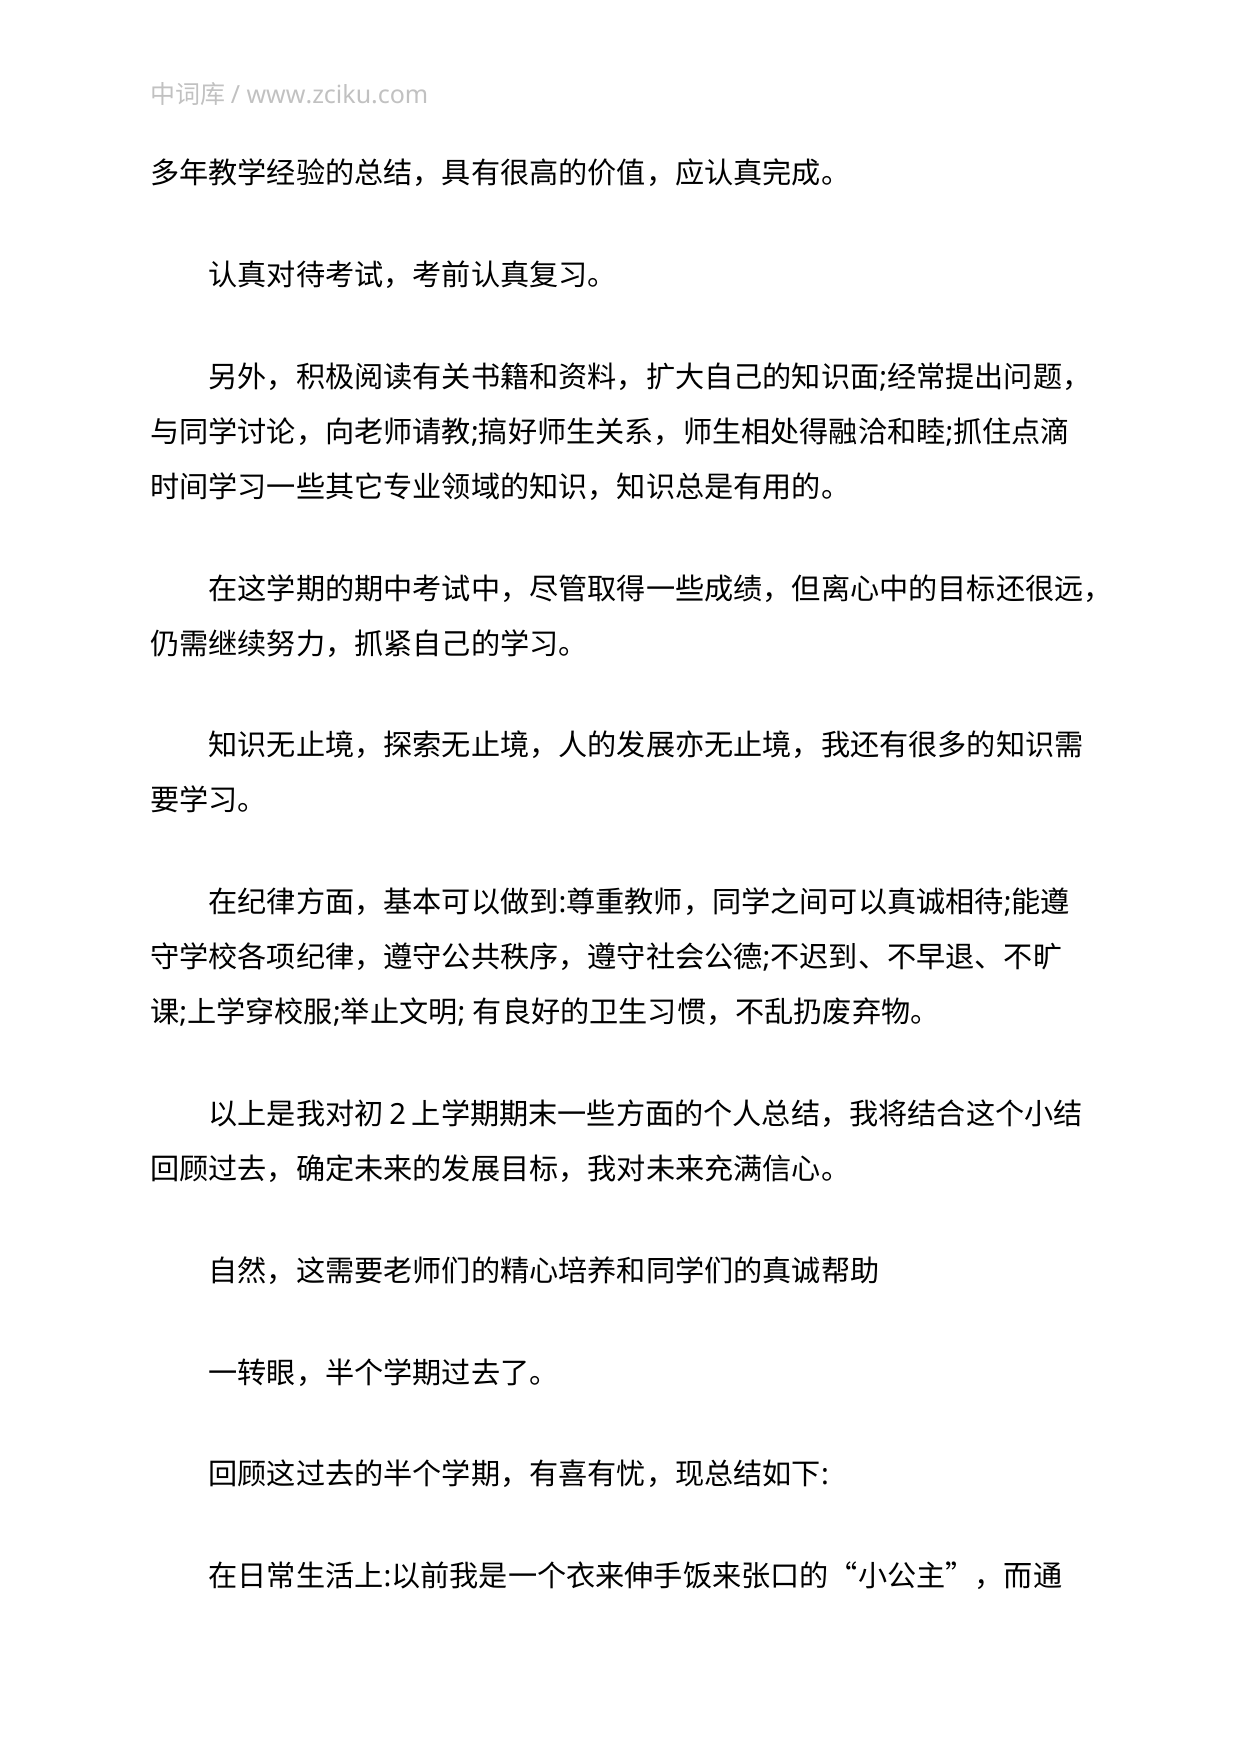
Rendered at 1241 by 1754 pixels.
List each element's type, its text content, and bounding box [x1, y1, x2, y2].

text 回顾这过去的半个学期，有喜有忧，现总结如下: [150, 1451, 1090, 1493]
text 在纪律方面，基本可以做到:尊重教师，同学之间可以真诚相待;能遵守学校各项纪律，遵守公共秩序，遵守社会公德;不迟到、不早退、不旷课;上学穿校服;举止文明; 有良好的卫生习惯，不乱扔废弃物。 [150, 879, 1090, 1031]
text 一转眼，半个学期过去了。 [150, 1349, 1090, 1391]
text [150, 1553, 1090, 1595]
text 另外，积极阅读有关书籍和资料，扩大自己的知识面;经常提出问题，与同学讨论，向老师请教;搞好师生关系，师生相处得融洽和睦;抓住点滴时间学习一些其它专业领域的知识，知识总是有用的。 [150, 353, 1090, 506]
text 在这学期的期中考试中，尽管取得一些成绩，但离心中的目标还很远，仍需继续努力，抓紧自己的学习。 [150, 565, 1090, 662]
text 认真对待考试，考前认真复习。 [150, 252, 1090, 294]
text 以上是我对初2上学期期末一些方面的个人总结，我将结合这个小结回顾过去，确定未来的发展目标，我对未来充满信心。 [150, 1091, 1090, 1188]
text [150, 150, 1090, 192]
text 自然，这需要老师们的精心培养和同学们的真诚帮助 [150, 1247, 1090, 1290]
text 知识无止境，探索无止境，人的发展亦无止境，我还有很多的知识需要学习。 [150, 722, 1090, 819]
